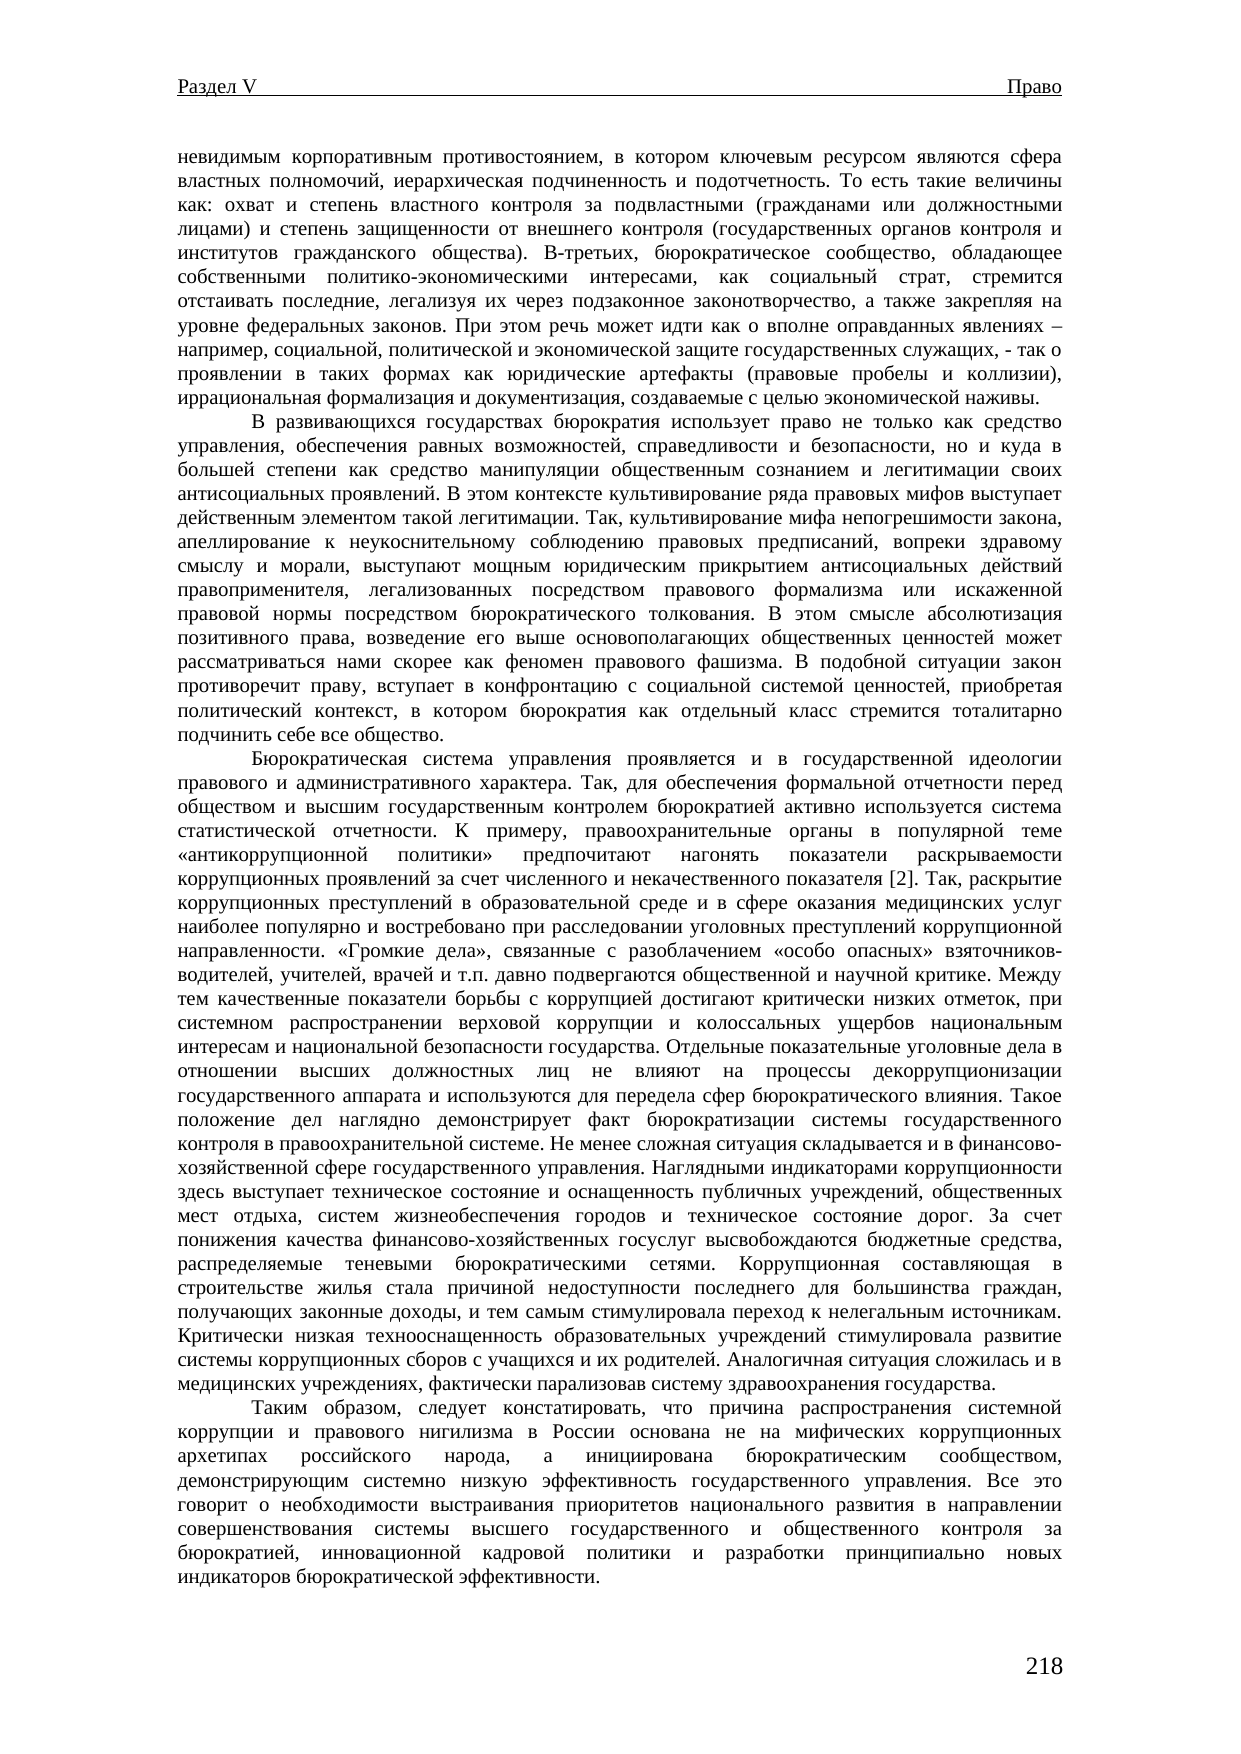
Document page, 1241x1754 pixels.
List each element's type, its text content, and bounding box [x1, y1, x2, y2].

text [177, 144, 1063, 409]
text Таким образом, следует констатировать, что причина распространения системной коррупции и правового нигилизма в России основана не на мифических коррупционных архетипах российского народа, а инициирована бюрократическим сообществом, демонстрирующим системно низкую эффективность государственного управления. Все это говорит о необходимости выстраивания приоритетов национального развития в направлении совершенствования системы высшего государственного и общественного контроля за бюрократией, инновационной кадровой политики и разработки принципиально новых индикаторов бюрократической эффективности. [177, 1395, 1063, 1588]
text Бюрократическая система управления проявляется и в государственной идеологии правового и административного характера. Так, для обеспечения формальной отчетности перед обществом и высшим государственным контролем бюрократией активно используется система статистической отчетности. К примеру, правоохранительные органы в популярной теме «антикоррупционной политики» предпочитают нагонять показатели раскрываемости коррупционных проявлений за счет численного и некачественного показателя [2]. Так, раскрытие коррупционных преступлений в образовательной среде и в сфере оказания медицинских услуг наиболее популярно и востребовано при расследовании уголовных преступлений коррупционной направленности. «Громкие дела», связанные с разоблачением «особо опасных» взяточников-водителей, учителей, врачей и т.п. давно подвергаются общественной и научной критике. Между тем качественные показатели борьбы с коррупцией достигают критически низких отметок, при системном распространении верховой коррупции и колоссальных ущербов национальным интересам и национальной безопасности государства. Отдельные показательные уголовные дела в отношении высших должностных лиц не влияют на процессы декоррупционизации государственного аппарата и используются для передела сфер бюрократического влияния. Такое положение дел наглядно демонстрирует факт бюрократизации системы государственного контроля в правоохранительной системе. Не менее сложная ситуация складывается и в финансово-хозяйственной сфере государственного управления. Наглядными индикаторами коррупционности здесь выступает техническое состояние и оснащенность публичных учреждений, общественных мест отдыха, систем жизнеобеспечения городов и техническое состояние дорог. За счет понижения качества финансово-хозяйственных госуслуг высвобождаются бюджетные средства, распределяемые теневыми бюрократическими сетями. Коррупционная составляющая в строительстве жилья стала причиной недоступности последнего для большинства граждан, получающих законные доходы, и тем самым стимулировала переход к нелегальным источникам. Критически низкая технооснащенность образовательных учреждений стимулировала развитие системы коррупционных сборов с учащихся и их родителей. Аналогичная ситуация сложилась и в медицинских учреждениях, фактически парализовав систему здравоохранения государства. [177, 746, 1063, 1395]
text В развивающихся государствах бюрократия использует право не только как средство управления, обеспечения равных возможностей, справедливости и безопасности, но и куда в большей степени как средство манипуляции общественным сознанием и легитимации своих антисоциальных проявлений. В этом контексте культивирование ряда правовых мифов выступает действенным элементом такой легитимации. Так, культивирование мифа непогрешимости закона, апеллирование к неукоснительному соблюдению правовых предписаний, вопреки здравому смыслу и морали, выступают мощным юридическим прикрытием антисоциальных действий правоприменителя, легализованных посредством правового формализма или искаженной правовой нормы посредством бюрократического толкования. В этом смысле абсолютизация позитивного права, возведение его выше основополагающих общественных ценностей может рассматриваться нами скорее как феномен правового фашизма. В подобной ситуации закон противоречит праву, вступает в конфронтацию с социальной системой ценностей, приобретая политический контекст, в котором бюрократия как отдельный класс стремится тоталитарно подчинить себе все общество. [177, 409, 1063, 746]
